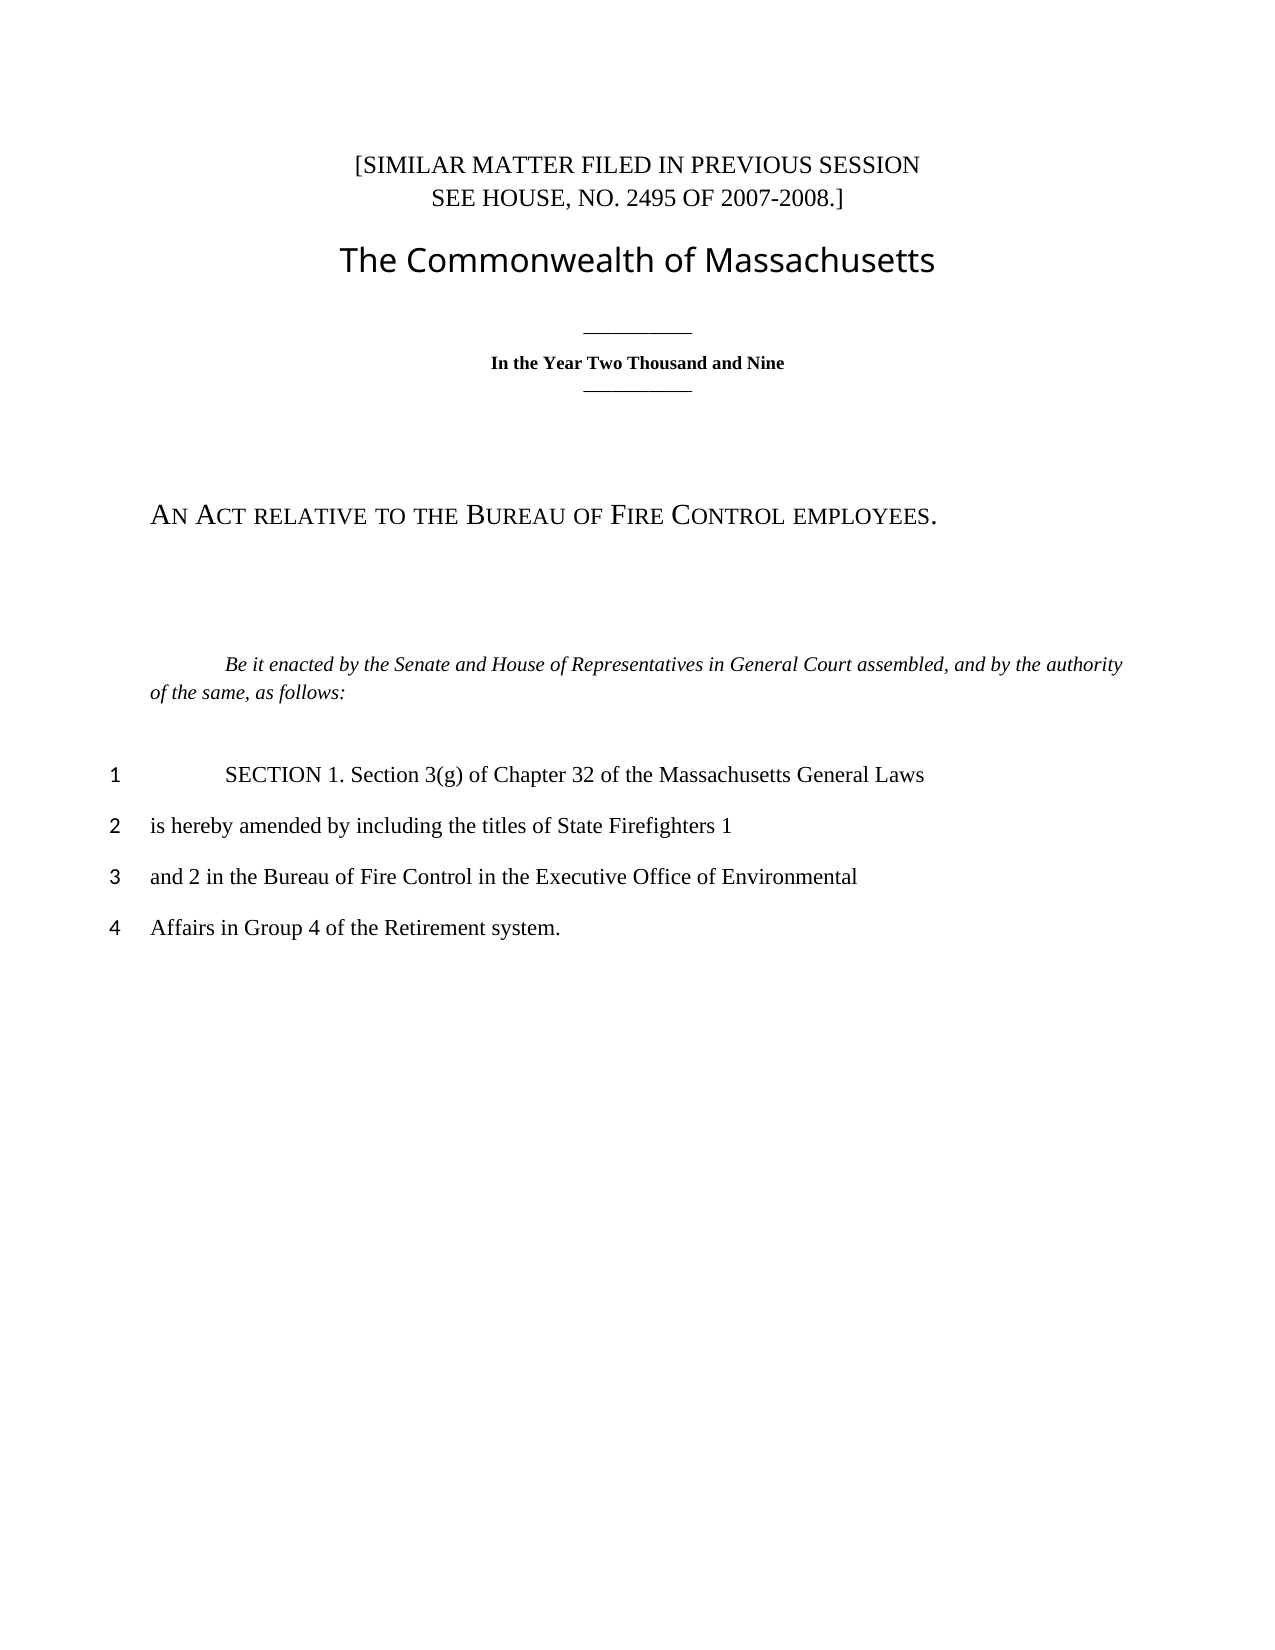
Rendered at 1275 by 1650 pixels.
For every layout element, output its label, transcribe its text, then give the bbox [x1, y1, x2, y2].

text _______________ [150, 377, 1125, 406]
text The Commonwealth of Massachusetts [150, 237, 1125, 314]
text In the Year Two Thousand and Nine [150, 352, 1125, 374]
text An Act relative to the Bureau of Fire Control employees. [150, 497, 1125, 627]
text _______________ [150, 319, 1125, 348]
text [SIMILAR MATTER FILED IN PREVIOUS SESSION SEE HOUSE, NO. 2495 OF 2007-2008.] [150, 150, 1125, 212]
text Affairs in Group 4 of the Retirement system. [150, 914, 1125, 940]
text and 2 in the Bureau of Fire Control in the Executive Office of Environmental [150, 863, 1125, 889]
text SECTION 1. Section 3(g) of Chapter 32 of the Massachusetts General Laws [150, 761, 1125, 787]
text is hereby amended by including the titles of State Firefighters 1 [150, 812, 1125, 838]
text Be it enacted by the Senate and House of Representatives in General Court assembled, and by the authority of the same, as follows: [150, 652, 1125, 736]
